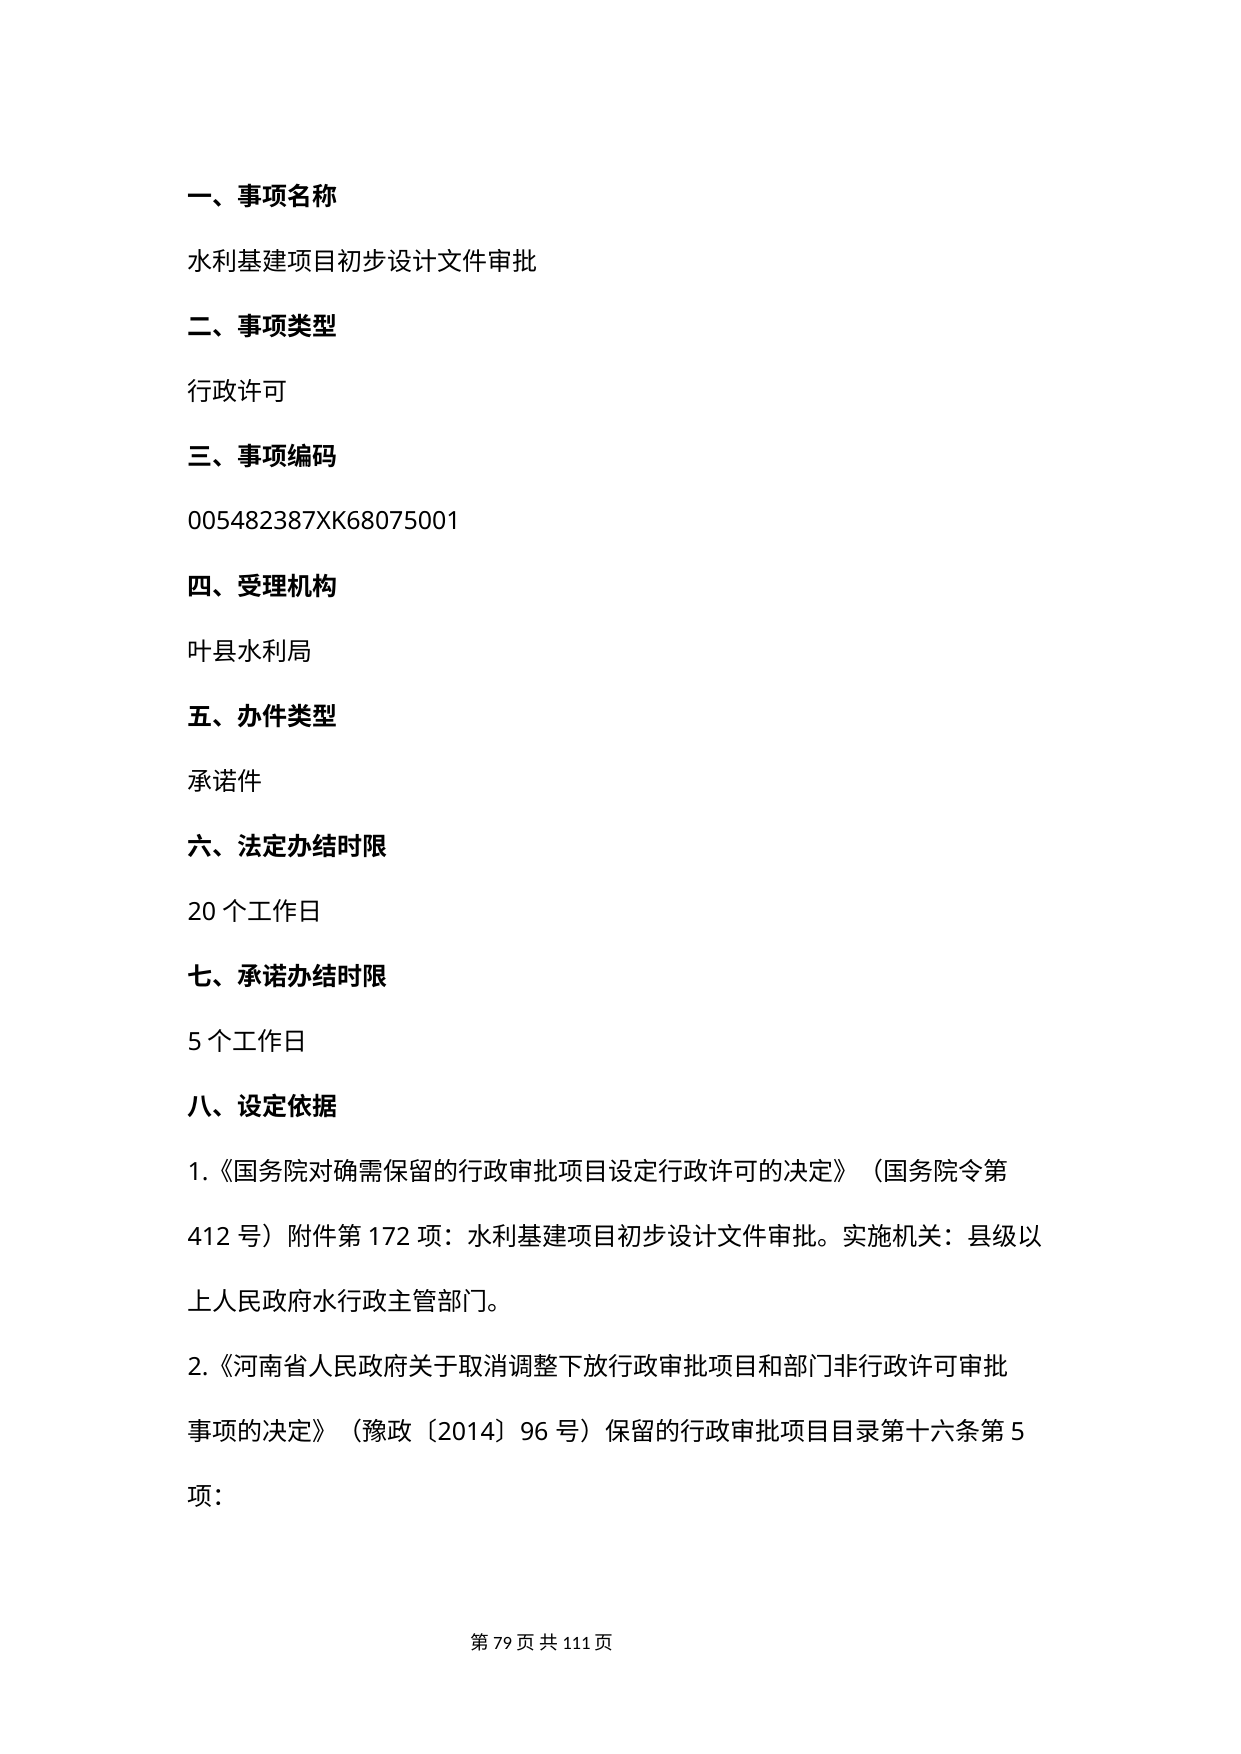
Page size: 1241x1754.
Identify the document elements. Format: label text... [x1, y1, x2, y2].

text 412 号）附件第 172 项：水利基建项目初步设计文件审批。实施机关：县级以上人民政府水行政主管部门。 [187, 1202, 1053, 1332]
text 2.《河南省人民政府关于取消调整下放行政审批项目和部门非行政许可审批 [187, 1332, 1053, 1397]
text 水利基建项目初步设计文件审批 [187, 227, 1053, 292]
text 一、事项名称 [187, 162, 1053, 227]
text 20 个工作日 [187, 877, 1053, 942]
text 三、事项编码 [187, 422, 1053, 487]
text 六、法定办结时限 [187, 812, 1053, 877]
text 1.《国务院对确需保留的行政审批项目设定行政许可的决定》（国务院令第 [187, 1137, 1053, 1202]
text 行政许可 [187, 357, 1053, 422]
text 005482387XK68075001 [187, 487, 1053, 552]
text 四、受理机构 [187, 552, 1053, 617]
text 八、设定依据 [187, 1072, 1053, 1137]
text 二、事项类型 [187, 292, 1053, 357]
text 5个工作日 [187, 1007, 1053, 1072]
text 七、承诺办结时限 [187, 942, 1053, 1007]
text 事项的决定》（豫政〔2014〕96 号）保留的行政审批项目目录第十六条第 5 项： [187, 1397, 1053, 1527]
text 承诺件 [187, 747, 1053, 812]
text 五、办件类型 [187, 682, 1053, 747]
text 叶县水利局 [187, 617, 1053, 682]
